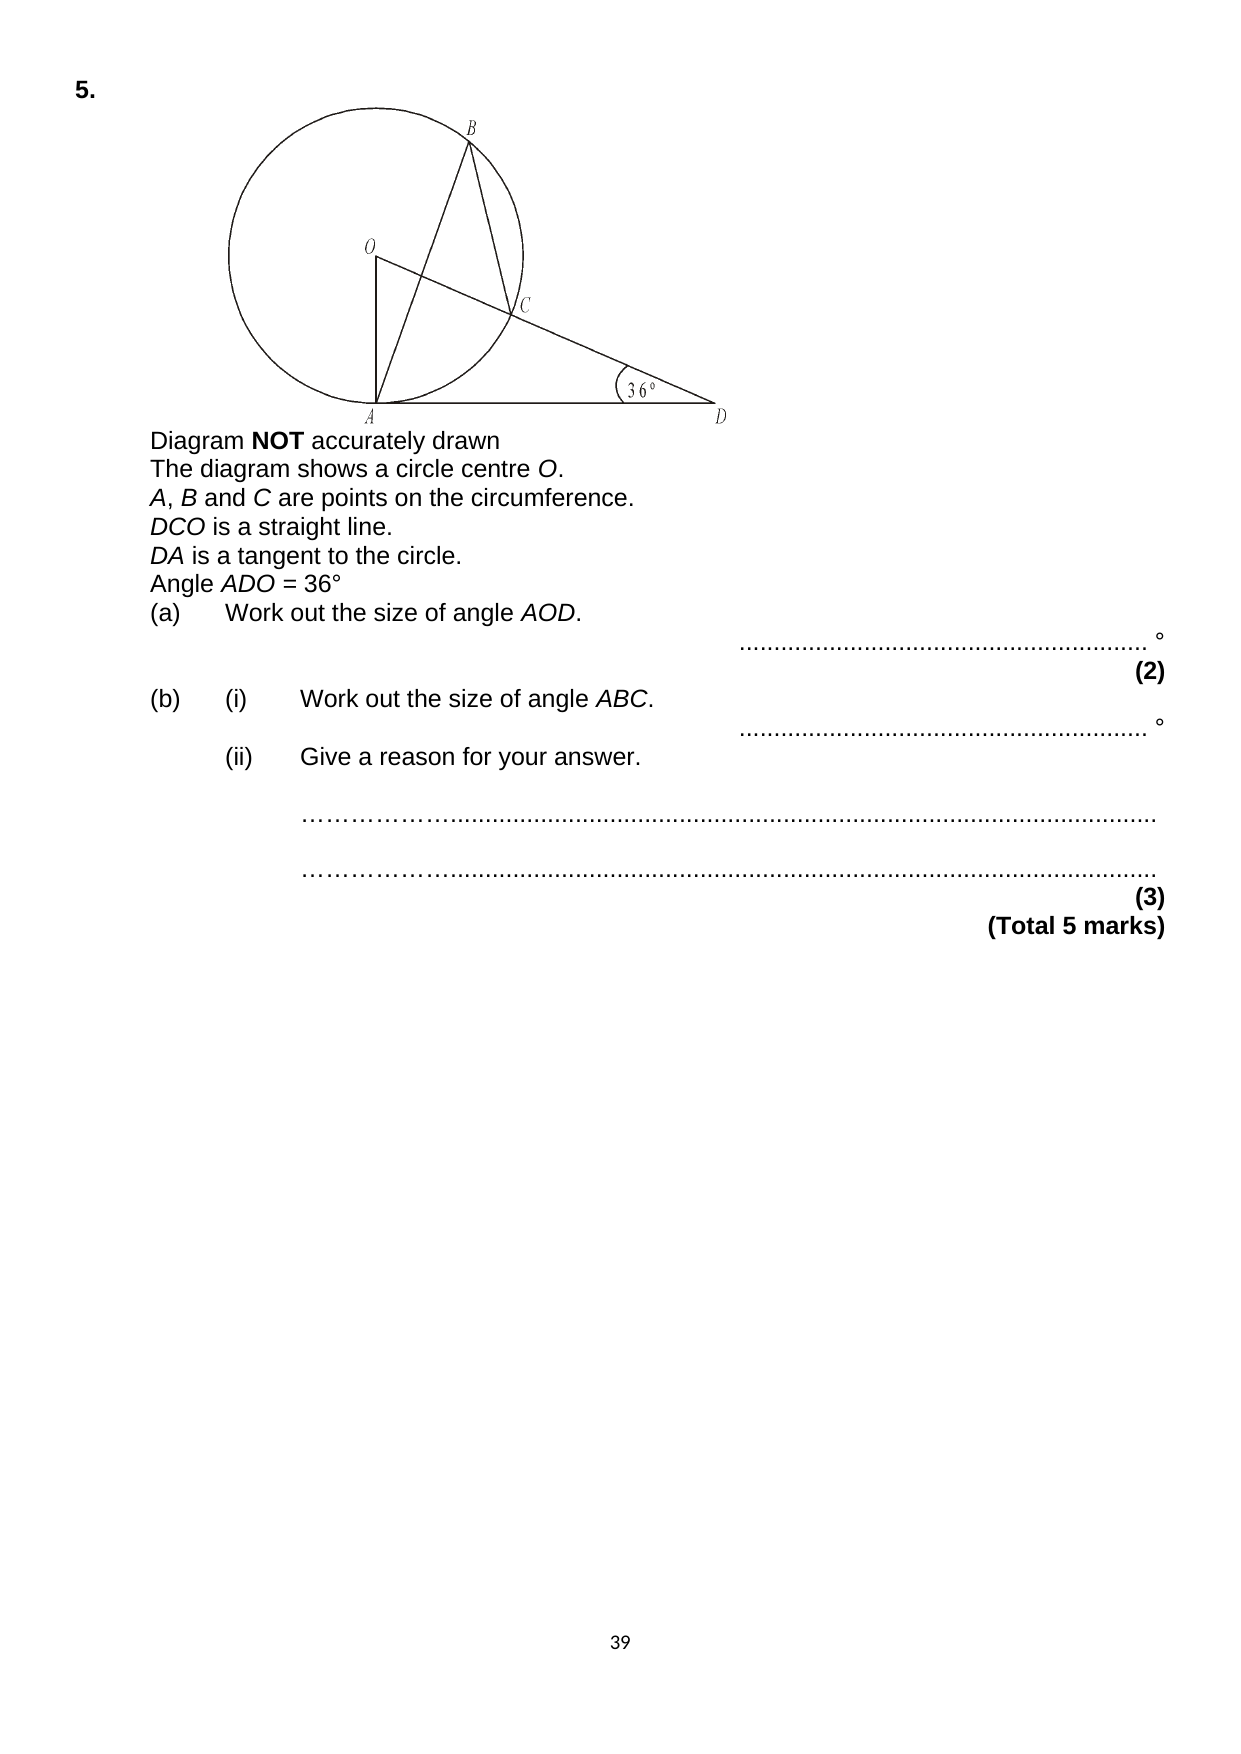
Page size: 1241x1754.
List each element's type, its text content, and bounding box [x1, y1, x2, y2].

text (b) (i) Work out the size of angle ABC. [75, 684, 1165, 713]
text ………………...................................................................................................... [225, 799, 1165, 828]
text ………………...................................................................................................... [300, 828, 1165, 882]
text DCO is a straight line. DA is a tangent to the circle. [150, 512, 1165, 569]
text ........................................................... ° [75, 713, 1165, 742]
text ........................................................... ° [75, 627, 1165, 656]
text 5. [75, 75, 1165, 104]
text Diagram NOT accurately drawn [75, 426, 1165, 454]
text Angle ADO = 36° [75, 569, 1165, 598]
text (a) Work out the size of angle AOD. [75, 598, 1165, 627]
text (3) [75, 882, 1165, 911]
text (2) [75, 656, 1165, 684]
text (ii) Give a reason for your answer. [75, 742, 1165, 771]
text (Total 5 marks) [75, 911, 1165, 940]
text The diagram shows a circle centre O. A, B and C are points on the circumference. [150, 454, 1165, 512]
picture [225, 103, 732, 426]
